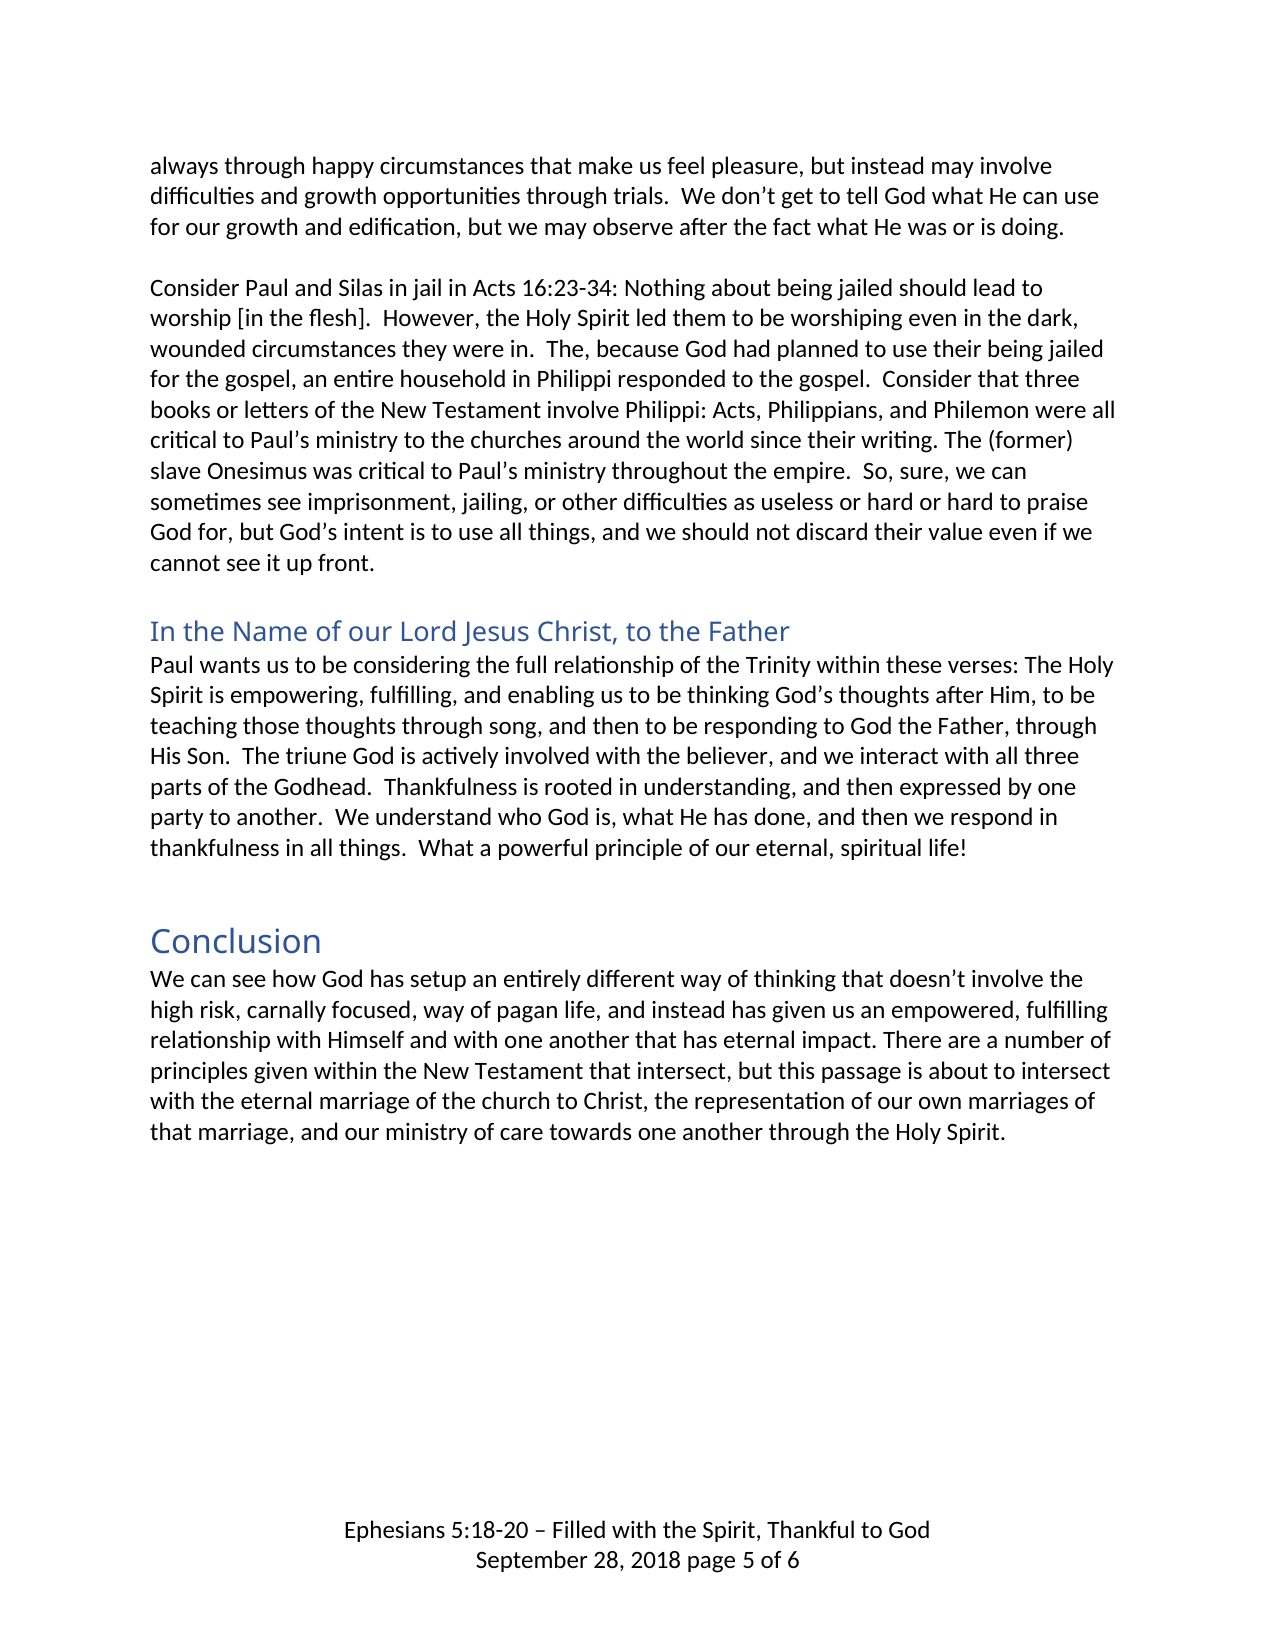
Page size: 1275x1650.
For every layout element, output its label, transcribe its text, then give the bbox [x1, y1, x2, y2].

text Consider Paul and Silas in jail in Acts 16:23-34: Nothing about being jailed should lead to worship [in the flesh]. However, the Holy Spirit led them to be worshiping even in the dark, wounded circumstances they were in. The, because God had planned to use their being jailed for the gospel, an entire household in Philippi responded to the gospel. Consider that three books or letters of the New Testament involve Philippi: Acts, Philippians, and Philemon were all critical to Paul’s ministry to the churches around the world since their writing. The (former) slave Onesimus was critical to Paul’s ministry throughout the empire. So, sure, we can sometimes see imprisonment, jailing, or other difficulties as useless or hard or hard to praise God for, but God’s intent is to use all things, and we should not discard their value even if we cannot see it up front. [150, 272, 1125, 577]
subtitle In the Name of our Lord Jesus Christ, to the Father [150, 612, 1125, 649]
text Paul wants us to be considering the full relationship of the Trinity within these verses: The Holy Spirit is empowering, fulfilling, and enabling us to be thinking God’s thoughts after Him, to be teaching those thoughts through song, and then to be responding to God the Father, through His Son. The triune God is actively involved with the believer, and we interact with all three parts of the Godhead. Thankfulness is rooted in understanding, and then expressed by one party to another. We understand who God is, what He has done, and then we respond in thankfulness in all things. What a powerful principle of our eternal, spiritual life! [150, 649, 1125, 862]
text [150, 150, 1125, 242]
text We can see how God has setup an entirely different way of thinking that doesn’t involve the high risk, carnally focused, way of pagan life, and instead has given us an empowered, fulfilling relationship with Himself and with one another that has eternal impact. There are a number of principles given within the New Testament that intersect, but this passage is about to intersect with the eternal marriage of the church to Christ, the representation of our own marriages of that marriage, and our ministry of care towards one another through the Holy Spirit. [150, 963, 1125, 1147]
subtitle Conclusion [150, 918, 1125, 963]
